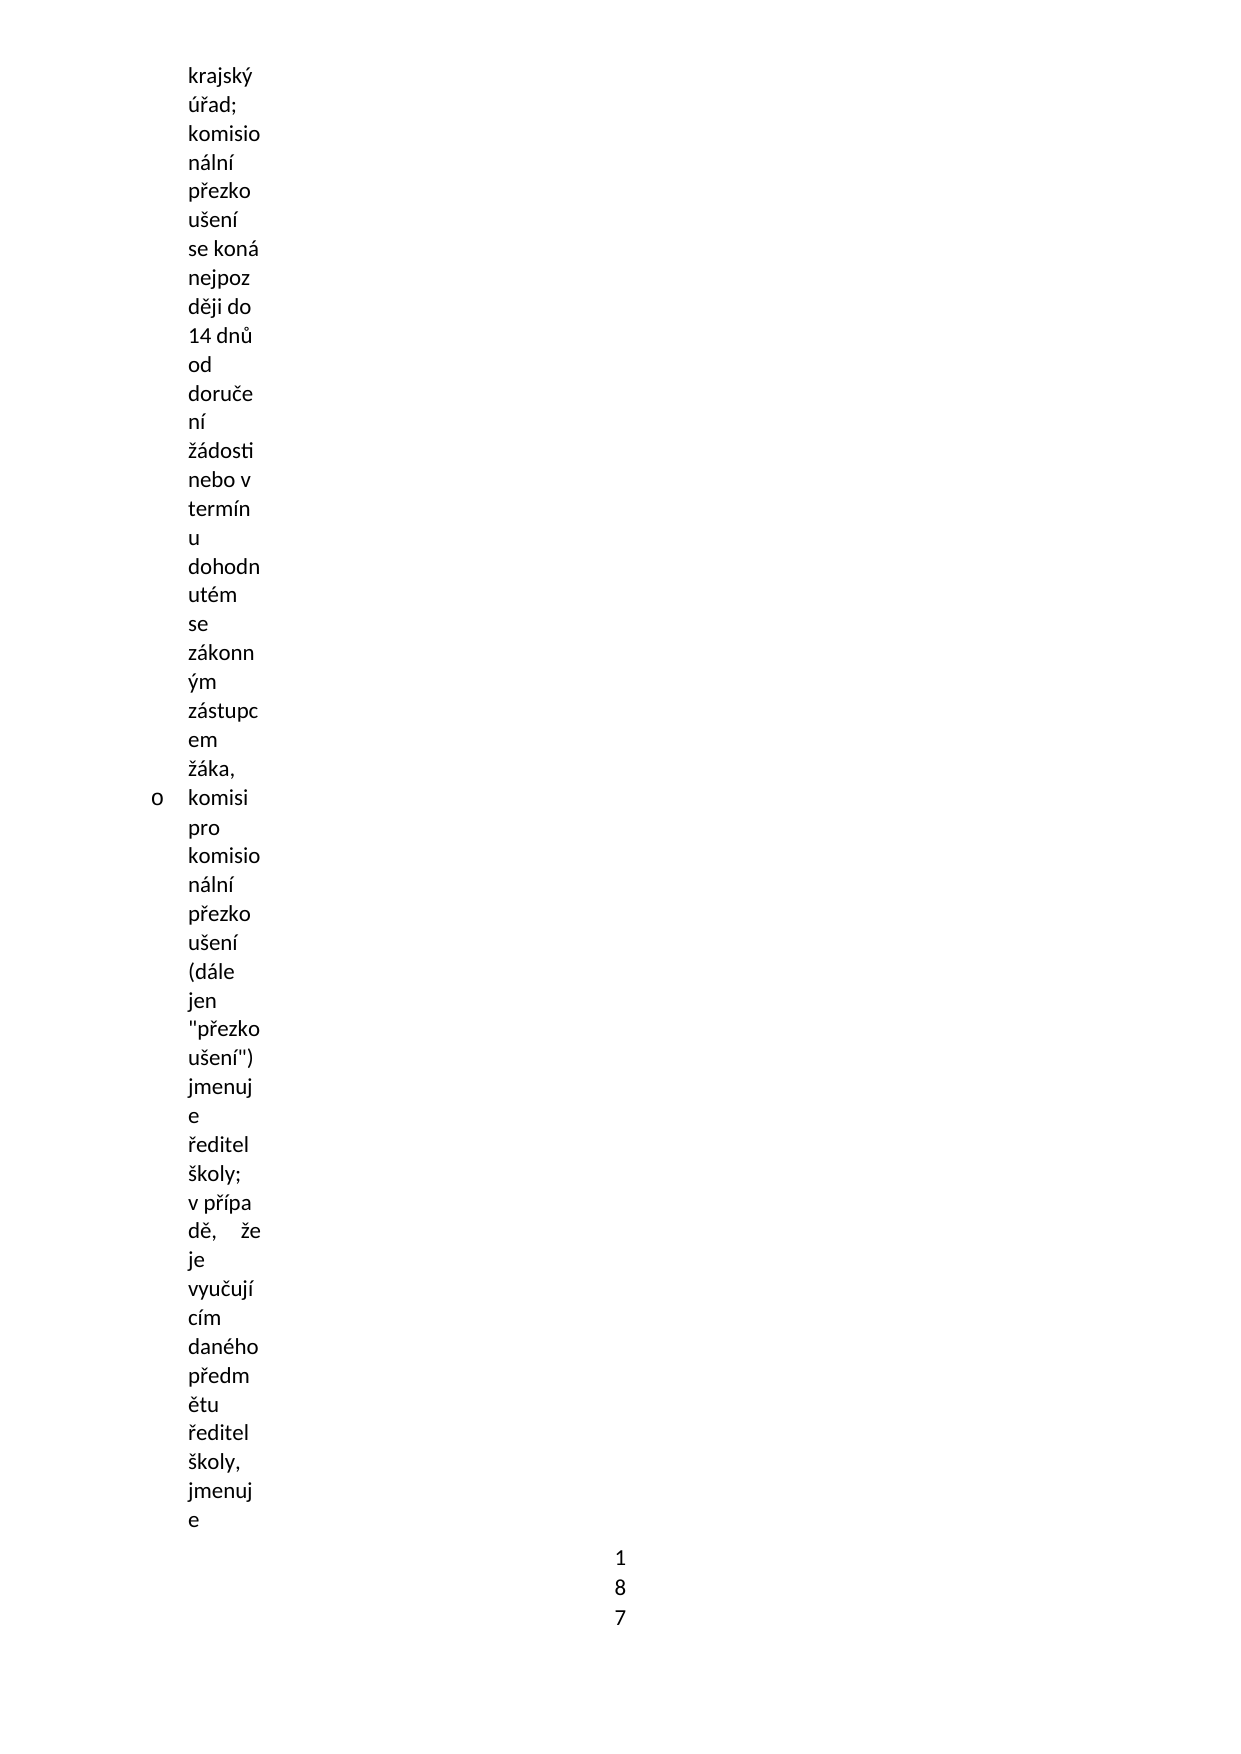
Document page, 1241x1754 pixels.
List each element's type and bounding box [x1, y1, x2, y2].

list [150, 783, 261, 1533]
list [150, 61, 261, 782]
